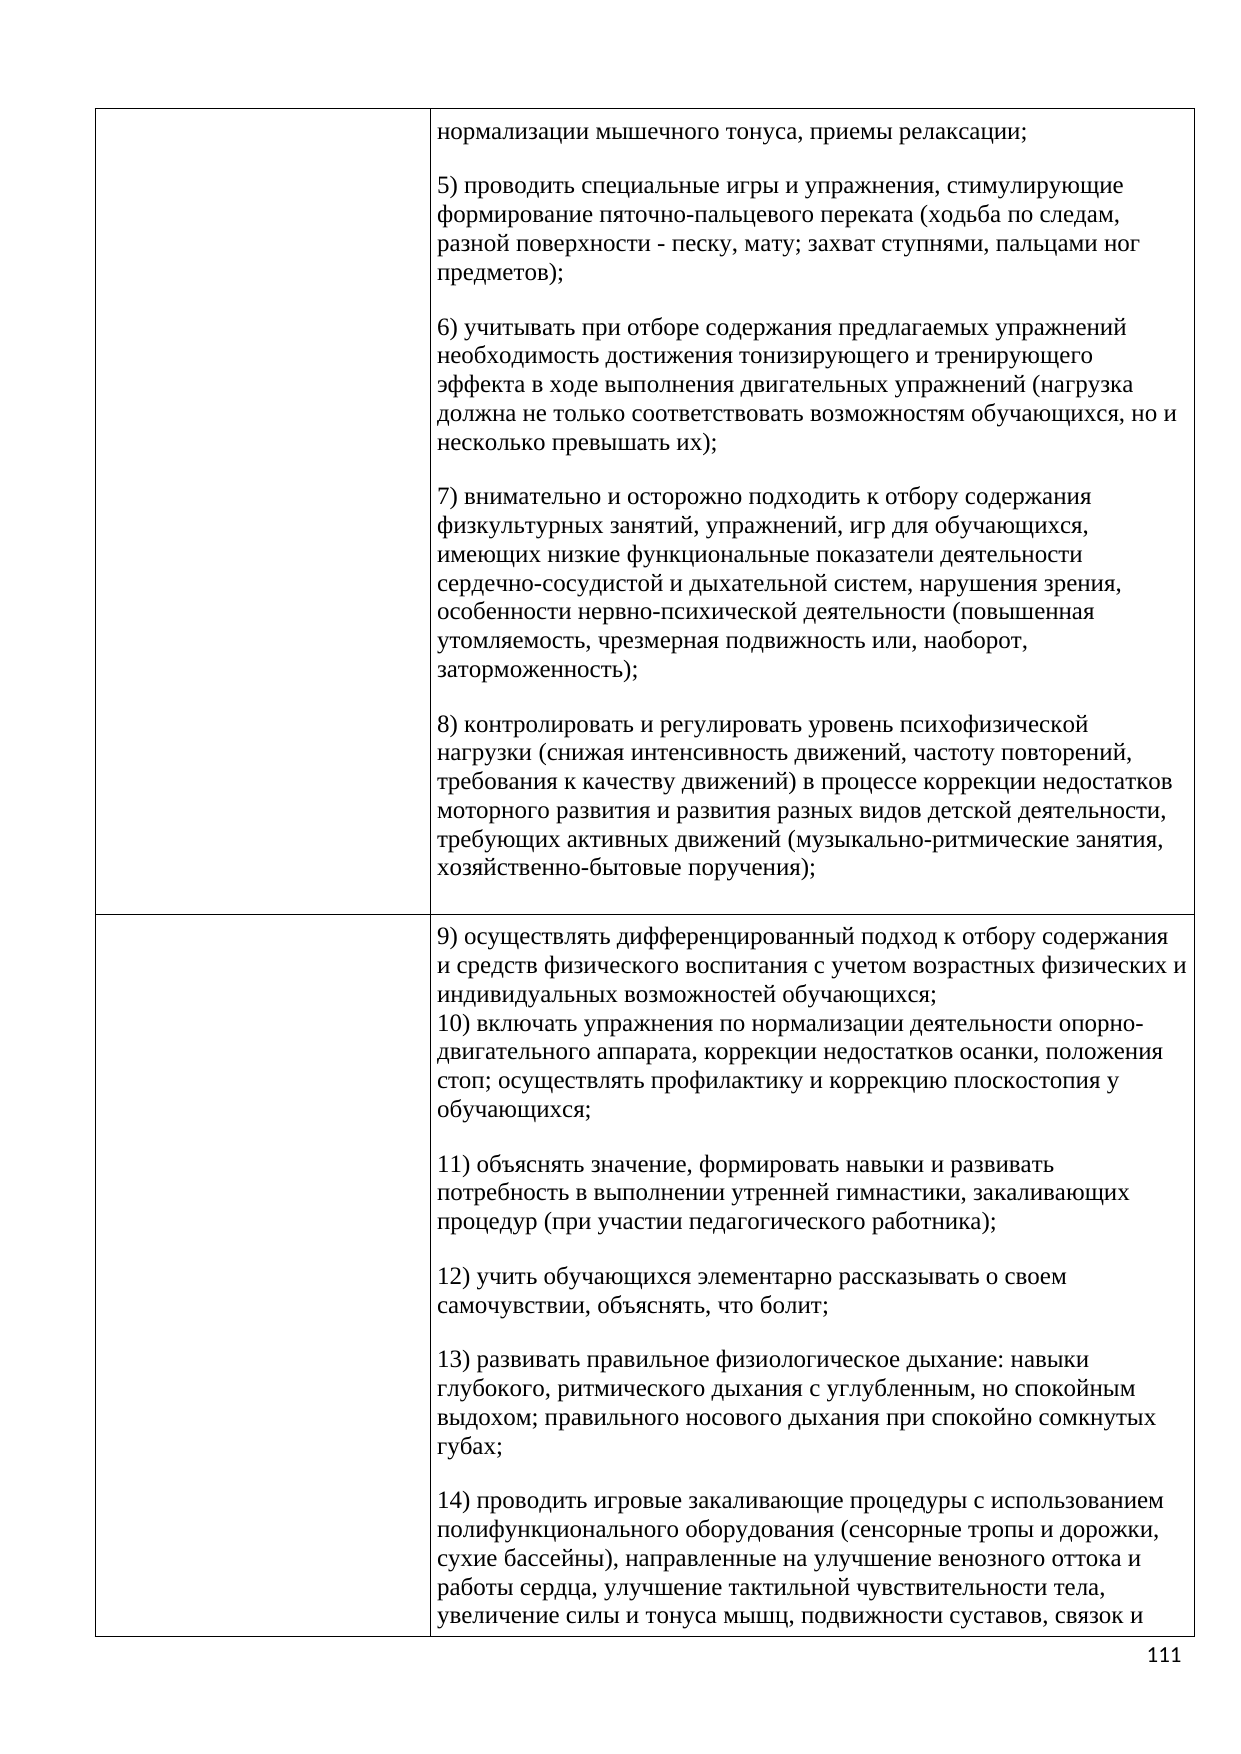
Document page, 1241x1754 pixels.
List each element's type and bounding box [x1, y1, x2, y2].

table_cell [431, 109, 1194, 914]
table_cell [96, 915, 430, 1636]
table_cell [96, 109, 430, 914]
table_cell [431, 915, 1194, 1636]
